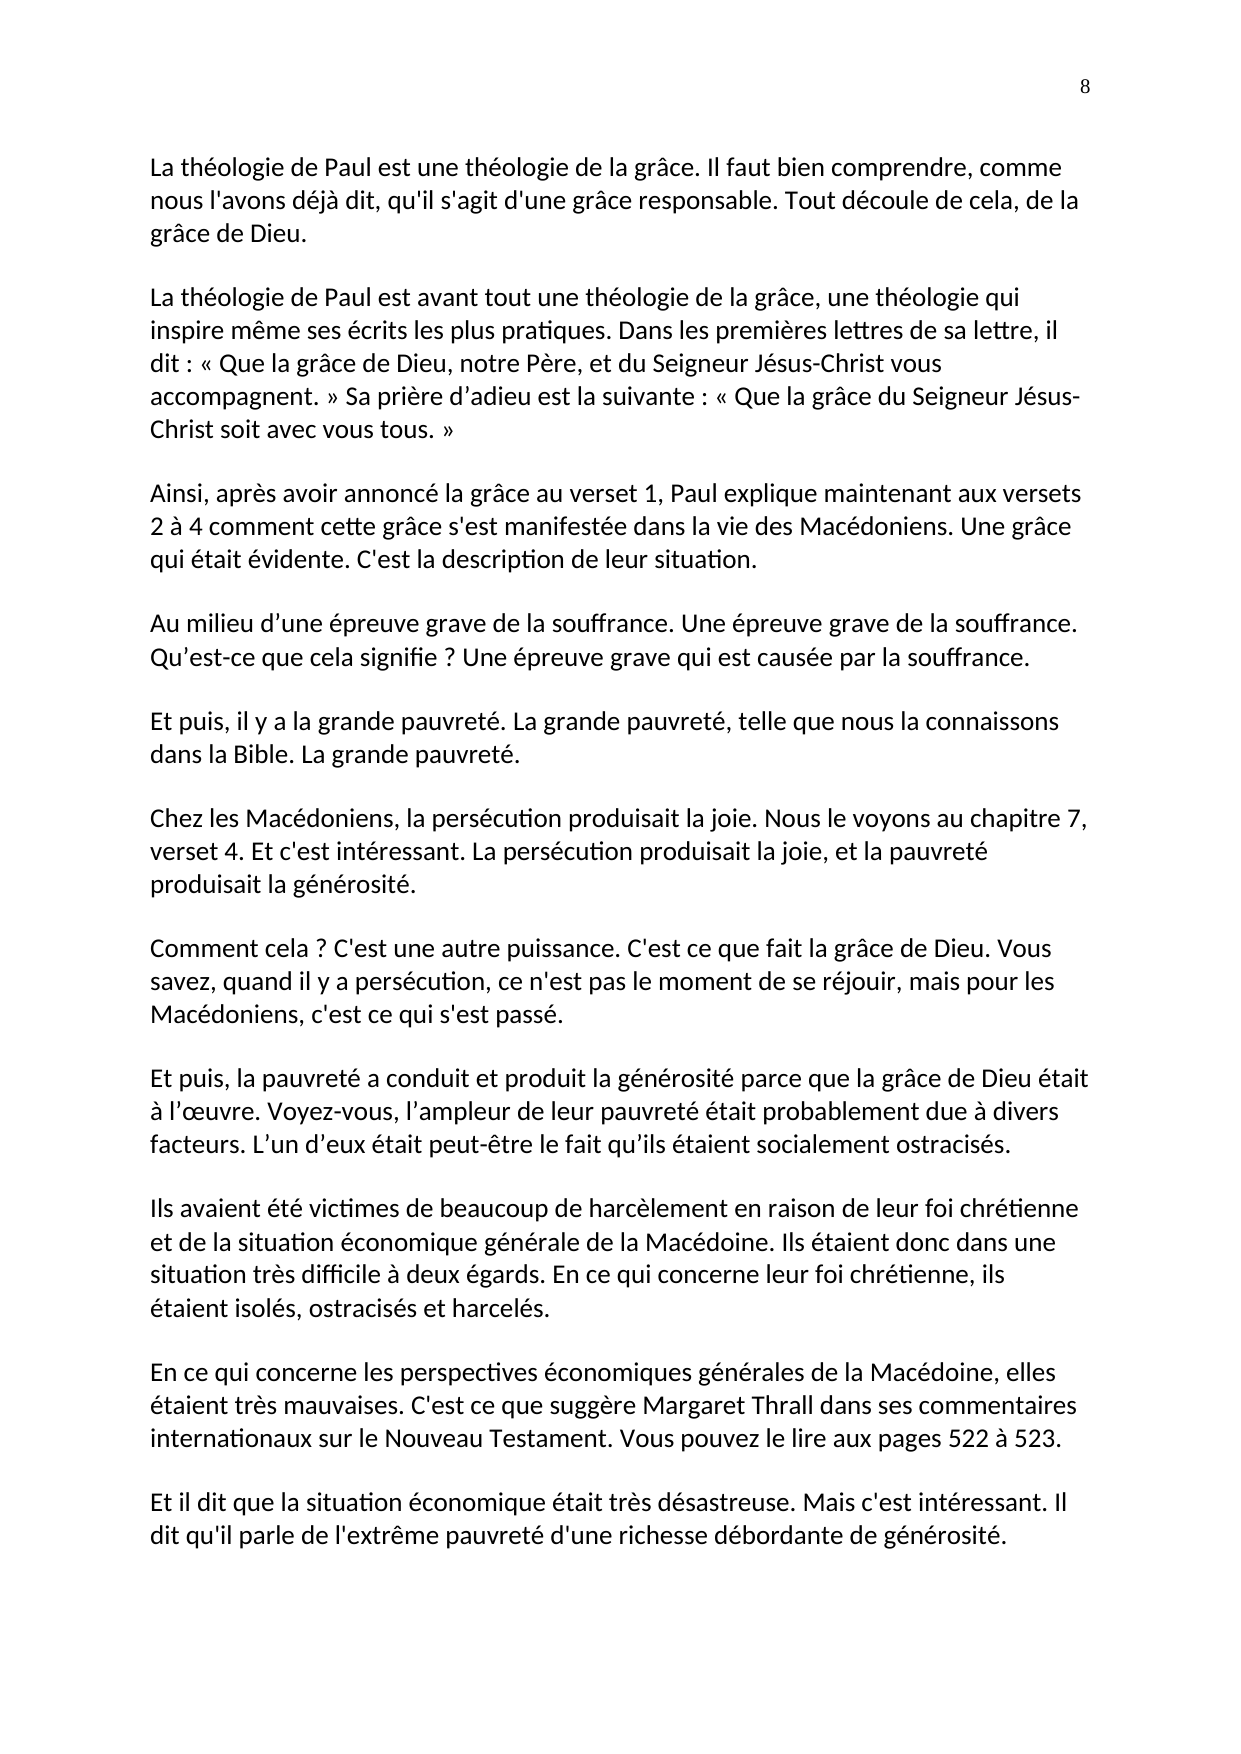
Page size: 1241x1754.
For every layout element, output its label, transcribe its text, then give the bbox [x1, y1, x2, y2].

text Chez les Macédoniens, la persécution produisait la joie. Nous le voyons au chapitre 7, verset 4. Et c'est intéressant. La persécution produisait la joie, et la pauvreté produisait la générosité. [150, 801, 1090, 900]
text Comment cela ? C'est une autre puissance. C'est ce que fait la grâce de Dieu. Vous savez, quand il y a persécution, ce n'est pas le moment de se réjouir, mais pour les Macédoniens, c'est ce qui s'est passé. [150, 931, 1090, 1030]
text En ce qui concerne les perspectives économiques générales de la Macédoine, elles étaient très mauvaises. C'est ce que suggère Margaret Thrall dans ses commentaires internationaux sur le Nouveau Testament. Vous pouvez le lire aux pages 522 à 523. [150, 1355, 1090, 1454]
text Ainsi, après avoir annoncé la grâce au verset 1, Paul explique maintenant aux versets 2 à 4 comment cette grâce s'est manifestée dans la vie des Macédoniens. Une grâce qui était évidente. C'est la description de leur situation. [150, 476, 1090, 576]
text La théologie de Paul est avant tout une théologie de la grâce, une théologie qui inspire même ses écrits les plus pratiques. Dans les premières lettres de sa lettre, il dit : « Que la grâce de Dieu, notre Père, et du Seigneur Jésus-Christ vous accompagnent. » Sa prière d’adieu est la suivante : « Que la grâce du Seigneur Jésus-Christ soit avec vous tous. » [150, 280, 1090, 445]
text Et puis, il y a la grande pauvreté. La grande pauvreté, telle que nous la connaissons dans la Bible. La grande pauvreté. [150, 704, 1090, 770]
text La théologie de Paul est une théologie de la grâce. Il faut bien comprendre, comme nous l'avons déjà dit, qu'il s'agit d'une grâce responsable. Tout découle de cela, de la grâce de Dieu. [150, 150, 1090, 249]
text Et il dit que la situation économique était très désastreuse. Mais c'est intéressant. Il dit qu'il parle de l'extrême pauvreté d'une richesse débordante de générosité. [150, 1485, 1090, 1551]
text Et puis, la pauvreté a conduit et produit la générosité parce que la grâce de Dieu était à l’œuvre. Voyez-vous, l’ampleur de leur pauvreté était probablement due à divers facteurs. L’un d’eux était peut-être le fait qu’ils étaient socialement ostracisés. [150, 1061, 1090, 1161]
text Au milieu d’une épreuve grave de la souffrance. Une épreuve grave de la souffrance. Qu’est-ce que cela signifie ? Une épreuve grave qui est causée par la souffrance. [150, 607, 1090, 673]
text Ils avaient été victimes de beaucoup de harcèlement en raison de leur foi chrétienne et de la situation économique générale de la Macédoine. Ils étaient donc dans une situation très difficile à deux égards. En ce qui concerne leur foi chrétienne, ils étaient isolés, ostracisés et harcelés. [150, 1192, 1090, 1324]
